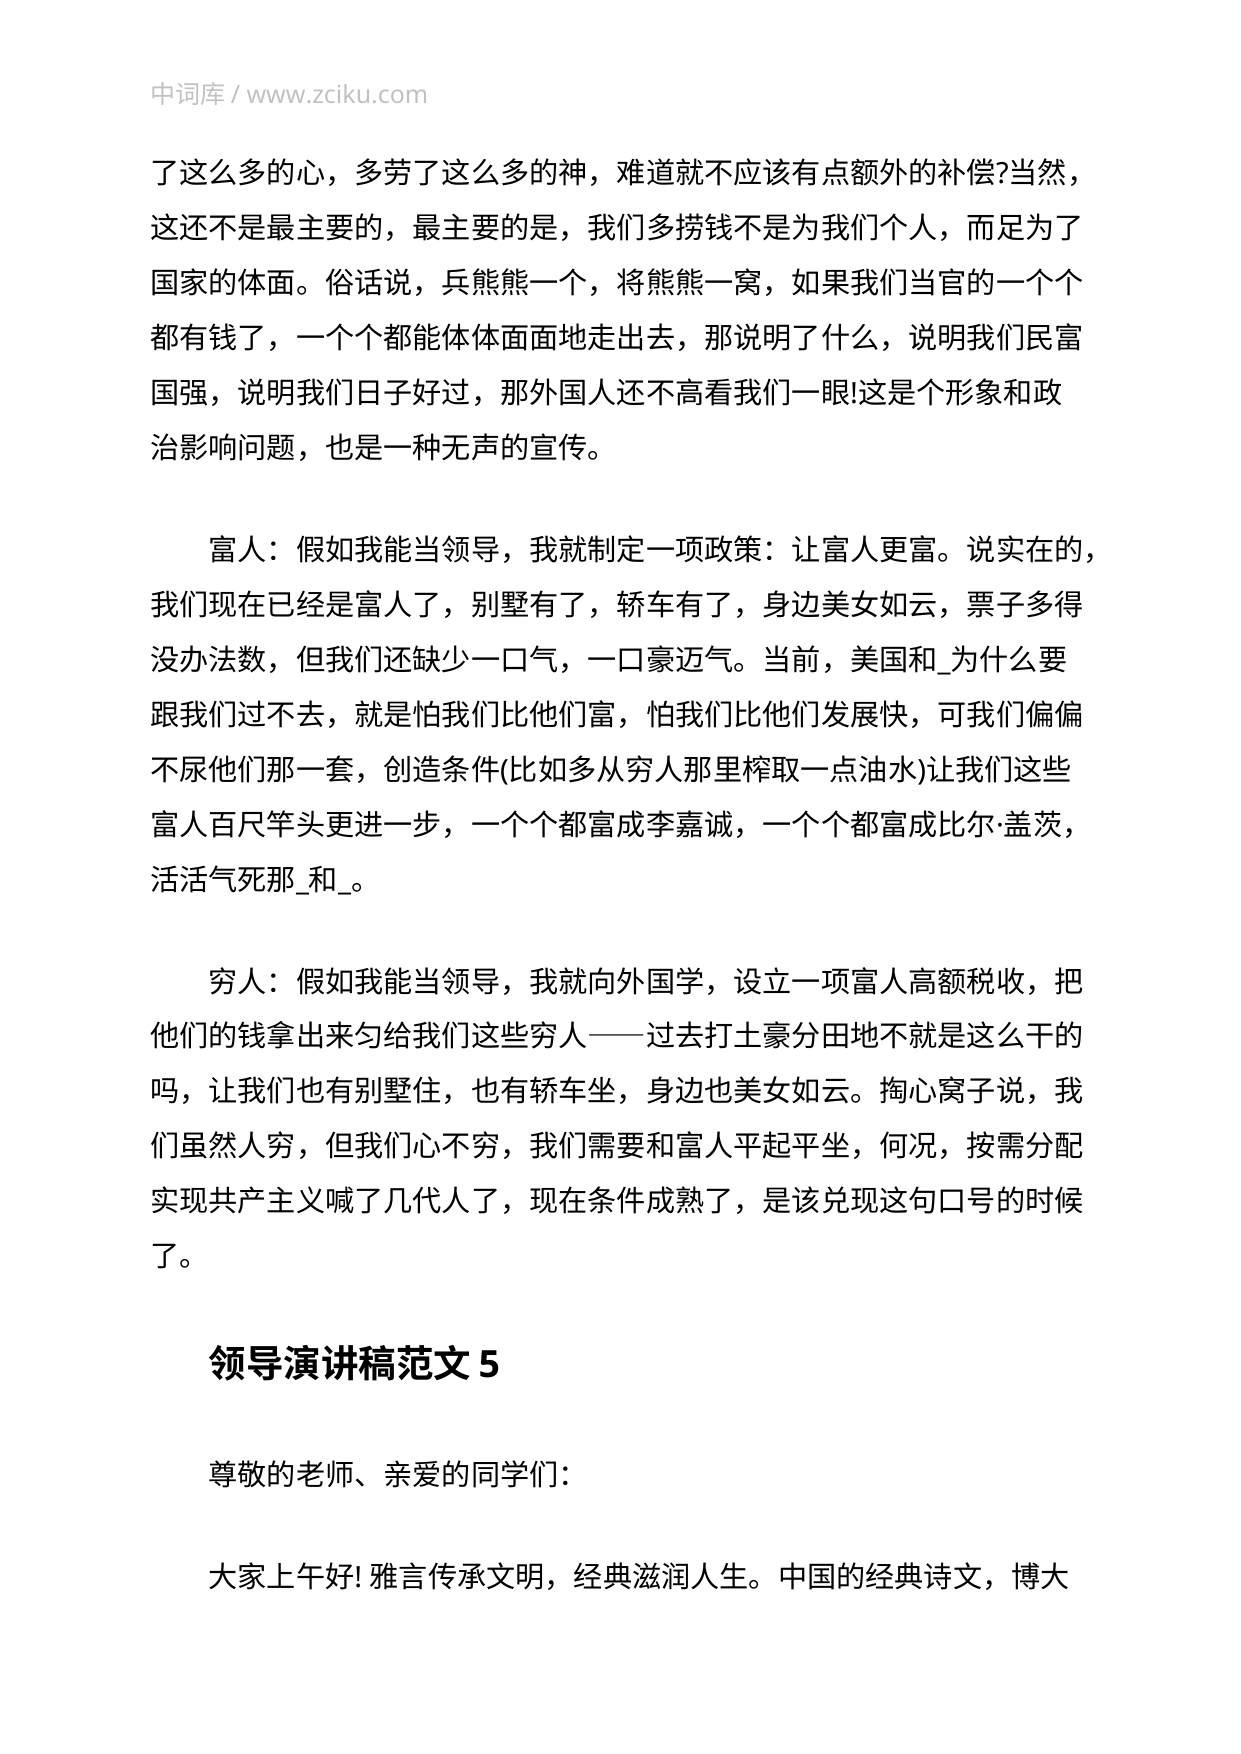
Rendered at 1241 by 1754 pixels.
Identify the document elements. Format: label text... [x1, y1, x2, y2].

text 领导演讲稿范文5 [150, 1334, 1090, 1389]
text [150, 150, 1090, 467]
text 穷人：假如我能当领导，我就向外国学，设立一项富人高额税收，把他们的钱拿出来匀给我们这些穷人——过去打土豪分田地不就是这么干的吗，让我们也有别墅住，也有轿车坐，身边也美女如云。掏心窝子说，我们虽然人穷，但我们心不穷，我们需要和富人平起平坐，何况，按需分配实现共产主义喊了几代人了，现在条件成熟了，是该兑现这句口号的时候了。 [150, 958, 1090, 1275]
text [150, 1554, 1090, 1596]
text 富人：假如我能当领导，我就制定一项政策：让富人更富。说实在的，我们现在已经是富人了，别墅有了，轿车有了，身边美女如云，票子多得没办法数，但我们还缺少一口气，一口豪迈气。当前，美国和_为什么要跟我们过不去，就是怕我们比他们富，怕我们比他们发展快，可我们偏偏不尿他们那一套，创造条件(比如多从穷人那里榨取一点油水)让我们这些富人百尺竿头更进一步，一个个都富成李嘉诚，一个个都富成比尔·盖茨，活活气死那_和_。 [150, 526, 1090, 898]
text 尊敬的老师、亲爱的同学们： [150, 1452, 1090, 1494]
